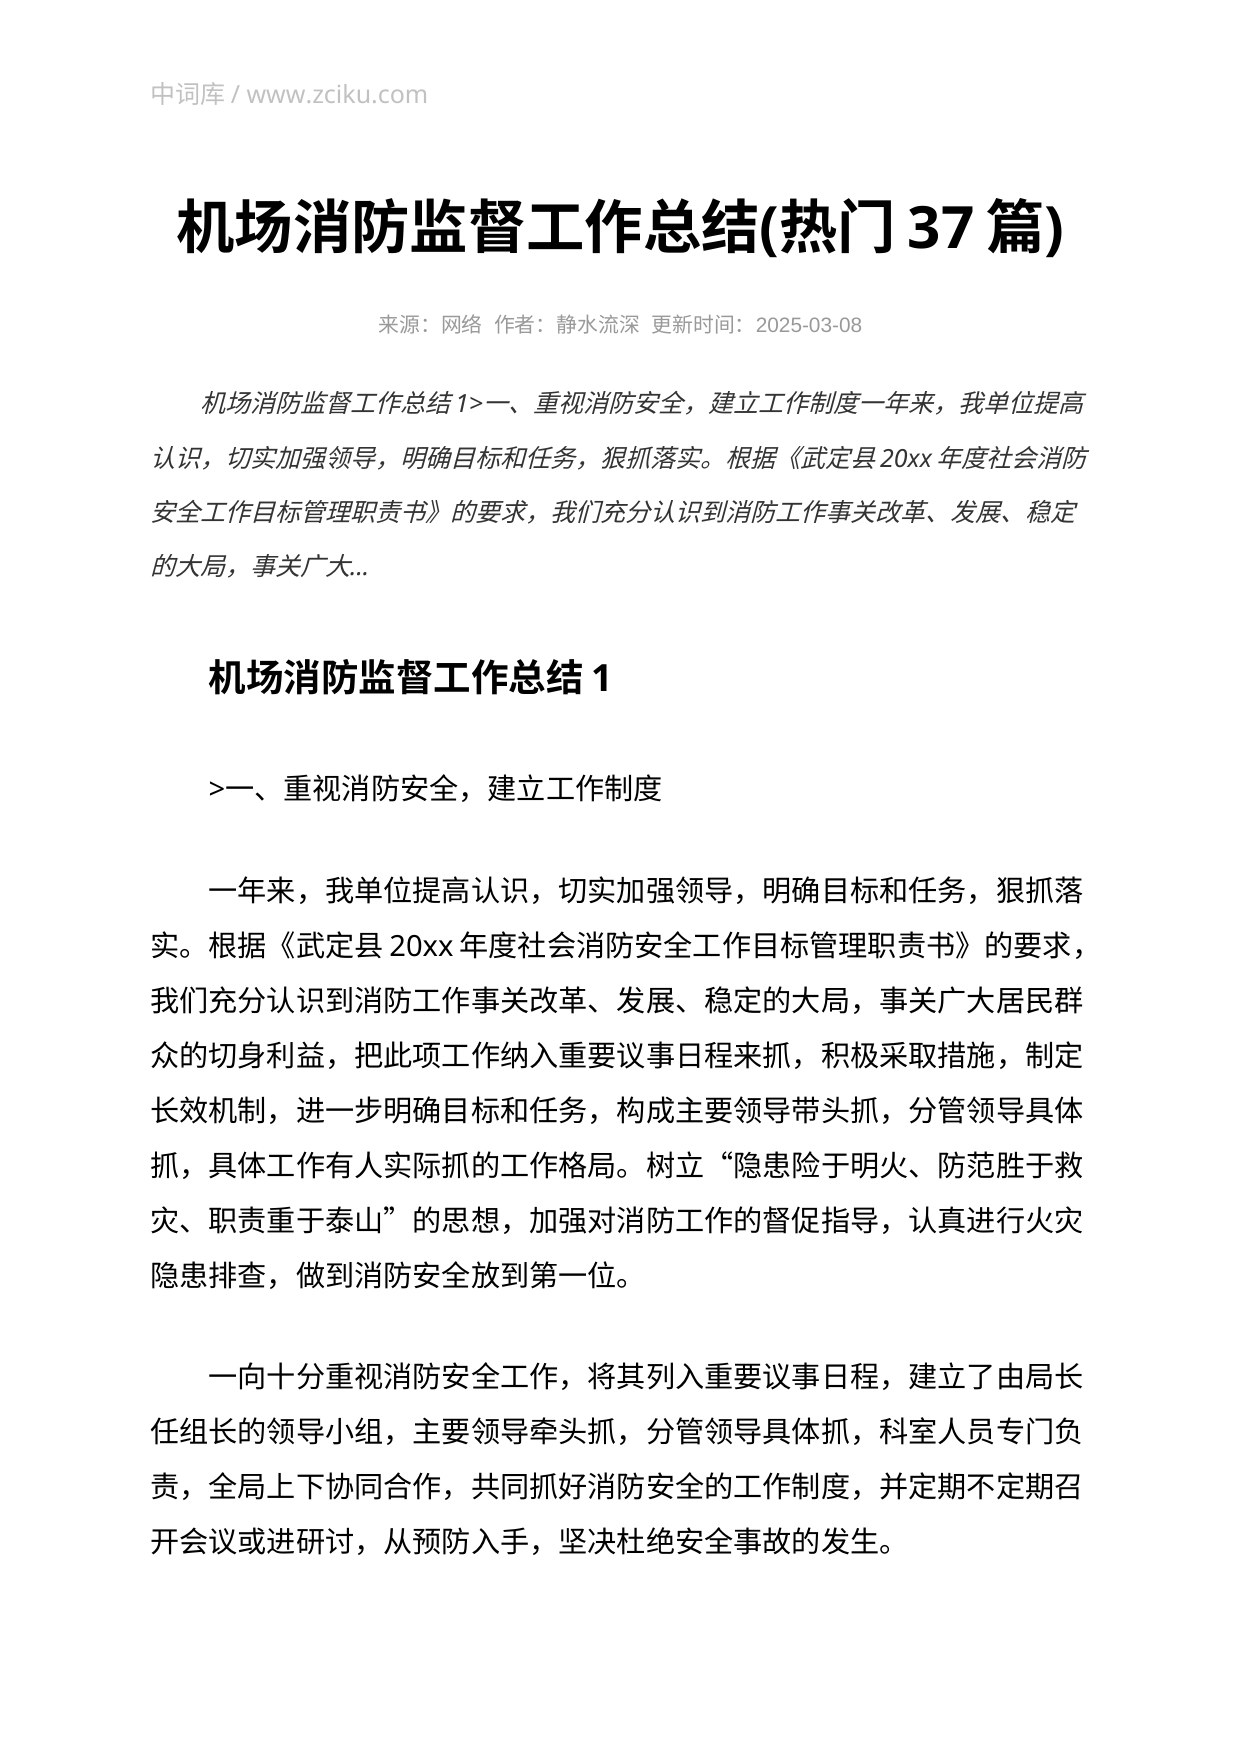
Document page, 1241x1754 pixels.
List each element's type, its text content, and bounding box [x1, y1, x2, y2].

text >一、重视消防安全，建立工作制度 [150, 766, 1090, 808]
subtitle 机场消防监督工作总结(热门37篇) [150, 181, 1090, 266]
text 来源：网络 作者：静水流深 更新时间：2025-03-08 [150, 313, 1090, 337]
text 一向十分重视消防安全工作，将其列入重要议事日程，建立了由局长任组长的领导小组，主要领导牵头抓，分管领导具体抓，科室人员专门负责，全局上下协同合作，共同抓好消防安全的工作制度，并定期不定期召开会议或进研讨，从预防入手，坚决杜绝安全事故的发生。 [150, 1354, 1090, 1561]
text 机场消防监督工作总结1>一、重视消防安全，建立工作制度一年来，我单位提高认识，切实加强领导，明确目标和任务，狠抓落实。根据《武定县20xx年度社会消防安全工作目标管理职责书》的要求，我们充分认识到消防工作事关改革、发展、稳定的大局，事关广大... [150, 384, 1090, 583]
text 机场消防监督工作总结1 [150, 648, 1090, 703]
text 一年来，我单位提高认识，切实加强领导，明确目标和任务，狠抓落实。根据《武定县20xx年度社会消防安全工作目标管理职责书》的要求，我们充分认识到消防工作事关改革、发展、稳定的大局，事关广大居民群众的切身利益，把此项工作纳入重要议事日程来抓，积极采取措施，制定长效机制，进一步明确目标和任务，构成主要领导带头抓，分管领导具体抓，具体工作有人实际抓的工作格局。树立“隐患险于明火、防范胜于救灾、职责重于泰山”的思想，加强对消防工作的督促指导，认真进行火灾隐患排查，做到消防安全放到第一位。 [150, 868, 1090, 1294]
